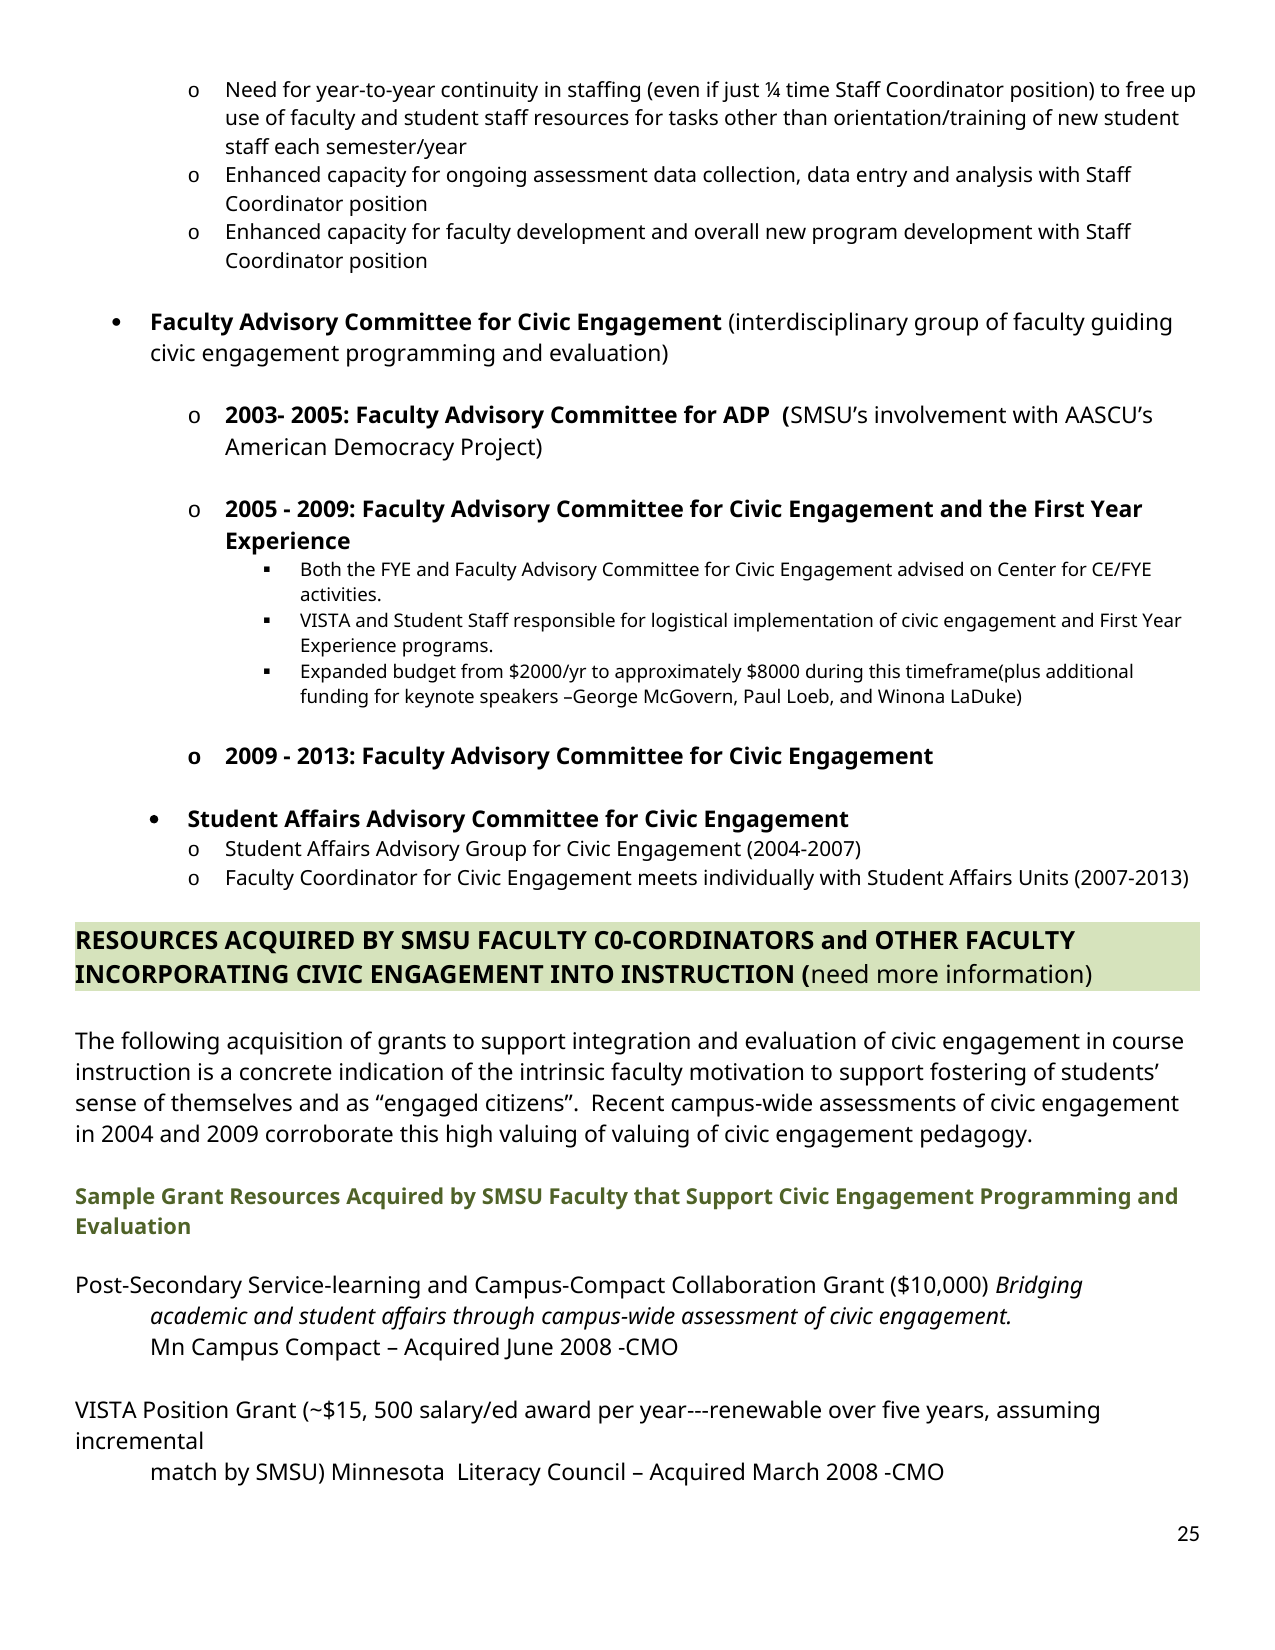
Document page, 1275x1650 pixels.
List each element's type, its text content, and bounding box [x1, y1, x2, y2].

text Post-Secondary Service-learning and Campus-Compact Collaboration Grant ($10,000) Bridging [75, 1269, 1200, 1300]
list 2009 - 2013: Faculty Advisory Committee for Civic Engagement [187, 740, 1200, 772]
text Mn Campus Compact – Acquired June 2008 -CMO [75, 1331, 1200, 1363]
list Both the FYE and Faculty Advisory Committee for Civic Engagement advised on Center for CE/FYE activities. [262, 556, 1200, 607]
text match by SMSU) Minnesota Literacy Council – Acquired March 2008 -CMO [75, 1456, 1200, 1488]
list Expanded budget from $2000/yr to approximately $8000 during this timeframe(plus additional funding for keynote speakers –George McGovern, Paul Loeb, and Winona LaDuke) [262, 658, 1200, 709]
list 2005 - 2009: Faculty Advisory Committee for Civic Engagement and the First Year Experience [187, 493, 1200, 556]
list Enhanced capacity for faculty development and overall new program development with Staff Coordinator position [187, 217, 1200, 274]
text VISTA Position Grant (~$15, 500 salary/ed award per year---renewable over five years, assuming incremental [75, 1394, 1200, 1456]
list Faculty Coordinator for Civic Engagement meets individually with Student Affairs Units (2007-2013) [187, 863, 1200, 891]
list Student Affairs Advisory Committee for Civic Engagement [150, 803, 1200, 834]
list Need for year-to-year continuity in staffing (even if just ¼ time Staff Coordinator position) to free up use of faculty and student staff resources for tasks other than orientation/training of new student staff each semester/year [187, 75, 1200, 160]
list Student Affairs Advisory Group for Civic Engagement (2004-2007) [187, 834, 1200, 863]
list Enhanced capacity for ongoing assessment data collection, data entry and analysis with Staff Coordinator position [187, 160, 1200, 217]
text RESOURCES ACQUIRED BY SMSU FACULTY C0-CORDINATORS and OTHER FACULTY INCORPORATING CIVIC ENGAGEMENT INTO INSTRUCTION (need more information) [75, 922, 1200, 991]
text The following acquisition of grants to support integration and evaluation of civic engagement in course instruction is a concrete indication of the intrinsic faculty motivation to support fostering of students’ sense of themselves and as “engaged citizens”. Recent campus-wide assessments of civic engagement in 2004 and 2009 corroborate this high valuing of valuing of civic engagement pedagogy. [75, 1024, 1200, 1149]
list Faculty Advisory Committee for Civic Engagement (interdisciplinary group of faculty guiding civic engagement programming and evaluation) [112, 306, 1200, 368]
list 2003- 2005: Faculty Advisory Committee for ADP (SMSU’s involvement with AASCU’s American Democracy Project) [187, 399, 1200, 462]
text Sample Grant Resources Acquired by SMSU Faculty that Support Civic Engagement Programming and Evaluation [75, 1181, 1200, 1240]
list VISTA and Student Staff responsible for logistical implementation of civic engagement and First Year Experience programs. [262, 607, 1200, 658]
text academic and student affairs through campus-wide assessment of civic engagement. [75, 1300, 1200, 1331]
